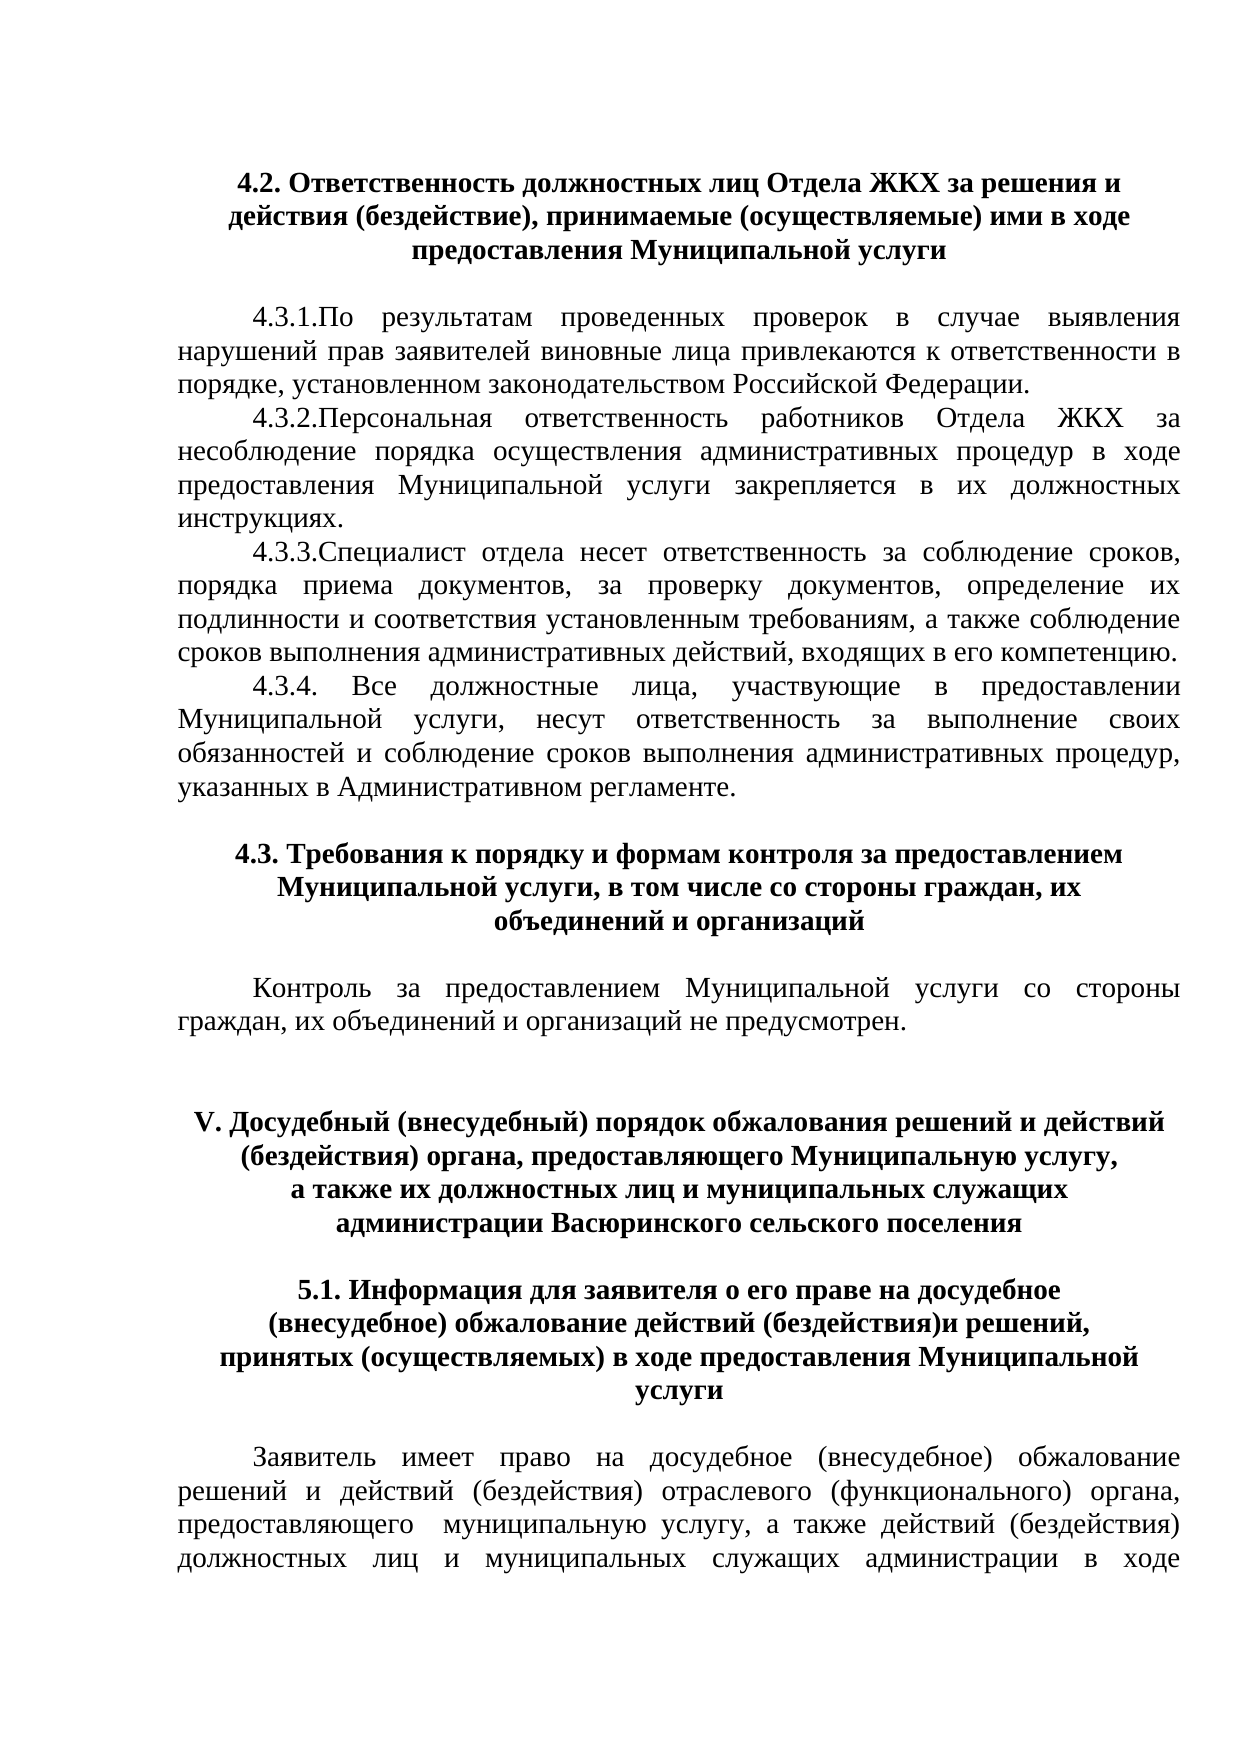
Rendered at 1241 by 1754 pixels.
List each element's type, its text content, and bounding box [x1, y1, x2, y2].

text V. Досудебный (внесудебный) порядок обжалования решений и действий (бездействия) органа, предоставляющего Муниципальную услугу, а также их должностных лиц и муниципальных служащих [177, 1104, 1181, 1205]
text 4.3.2.Персональная ответственность работников Отдела ЖКХ за несоблюдение порядка осуществления административных процедур в ходе предоставления Муниципальной услуги закрепляется в их должностных инструкциях. [177, 400, 1181, 534]
text объединений и организаций [177, 903, 1181, 936]
text 4.2. Ответственность должностных лиц Отдела ЖКХ за решения и действия (бездействие), принимаемые (осуществляемые) ими в ходе предоставления Муниципальной услуги [177, 165, 1181, 266]
text администрации Васюринского сельского поселения [177, 1205, 1181, 1238]
text 4.3.4. Все должностные лица, участвующие в предоставлении Муниципальной услуги, несут ответственность за выполнение своих обязанностей и соблюдение сроков выполнения административных процедур, указанных в Административном регламенте. [177, 668, 1181, 802]
text Муниципальной услуги, в том числе со стороны граждан, их [177, 869, 1181, 903]
text принятых (осуществляемых) в ходе предоставления Муниципальной [177, 1339, 1181, 1372]
text 4.3.1.По результатам проведенных проверок в случае выявления нарушений прав заявителей виновные лица привлекаются к ответственности в порядке, установленном законодательством Российской Федерации. [177, 299, 1181, 400]
text 5.1. Информация для заявителя о его праве на досудебное [177, 1272, 1181, 1305]
text Контроль за предоставлением Муниципальной услуги со стороны граждан, их объединений и организаций не предусмотрен. [177, 970, 1181, 1037]
text 4.3.3.Специалист отдела несет ответственность за соблюдение сроков, порядка приема документов, за проверку документов, определение их подлинности и соответствия установленным требованиям, а также соблюдение сроков выполнения административных действий, входящих в его компетенцию. [177, 534, 1181, 668]
text услуги [177, 1372, 1181, 1406]
text (внесудебное) обжалование действий (бездействия)и решений, [177, 1305, 1181, 1339]
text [177, 1439, 1181, 1574]
text 4.3. Требования к порядку и формам контроля за предоставлением [177, 836, 1181, 869]
